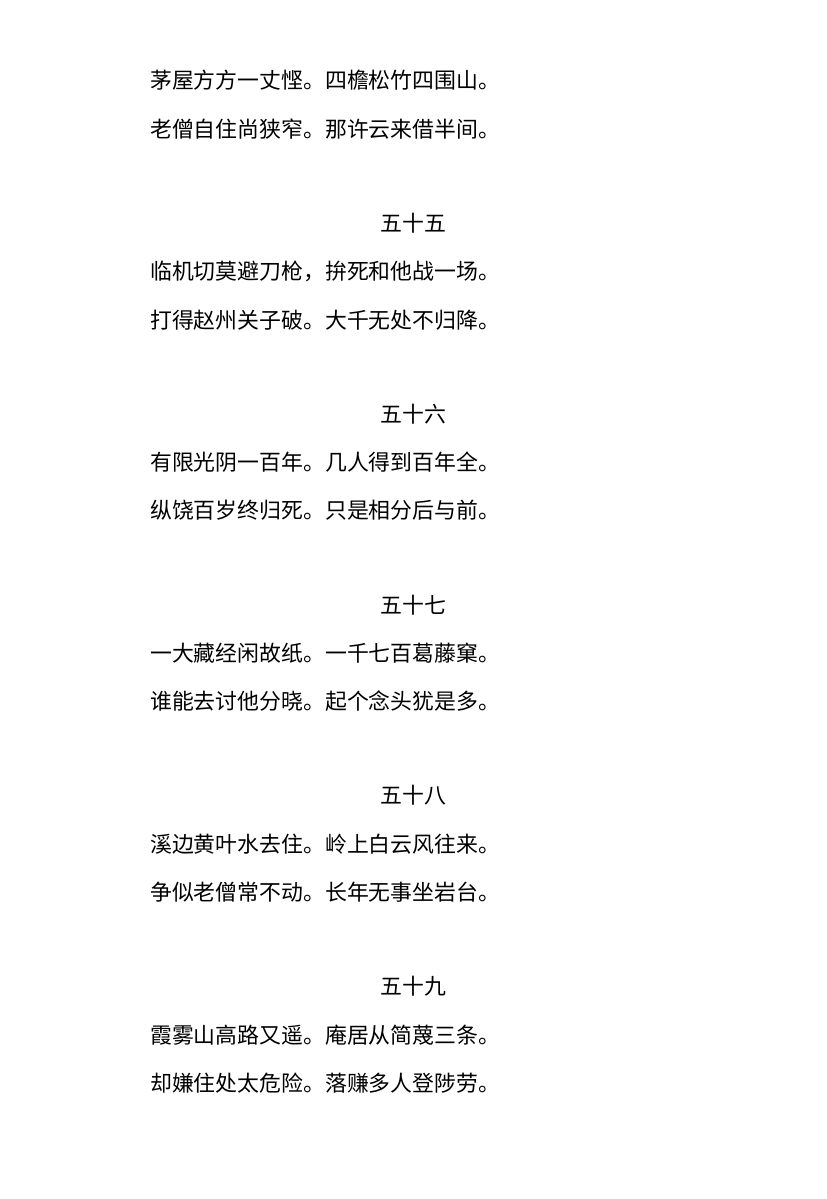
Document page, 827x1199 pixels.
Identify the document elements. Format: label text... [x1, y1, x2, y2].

text 打得赵州关子破。大千无处不归降。 [106, 302, 721, 335]
text 临机切莫避刀枪，拚死和他战一场。 [106, 254, 721, 286]
text 茅屋方方一丈悭。四檐松竹四围山。 [106, 63, 721, 96]
text 霞雾山高路又遥。庵居从简蔑三条。 [106, 1017, 721, 1050]
text 有限光阴一百年。几人得到百年全。 [106, 445, 721, 477]
text 溪边黄叶水去住。岭上白云风往来。 [106, 826, 721, 859]
text 老僧自住尚狭窄。那许云来借半间。 [106, 111, 721, 144]
text 五十九 [106, 969, 721, 1001]
text 一大藏经闲故纸。一千七百葛藤窠。 [106, 636, 721, 668]
text 纵饶百岁终归死。只是相分后与前。 [106, 493, 721, 526]
text 五十五 [106, 206, 721, 238]
text 谁能去讨他分晓。起个念头犹是多。 [106, 684, 721, 716]
text 却嫌住处太危险。落赚多人登陟劳。 [106, 1066, 721, 1098]
text 五十七 [106, 587, 721, 620]
text 五十八 [106, 778, 721, 811]
text 争似老僧常不动。长年无事坐岩台。 [106, 875, 721, 907]
text 五十六 [106, 396, 721, 429]
